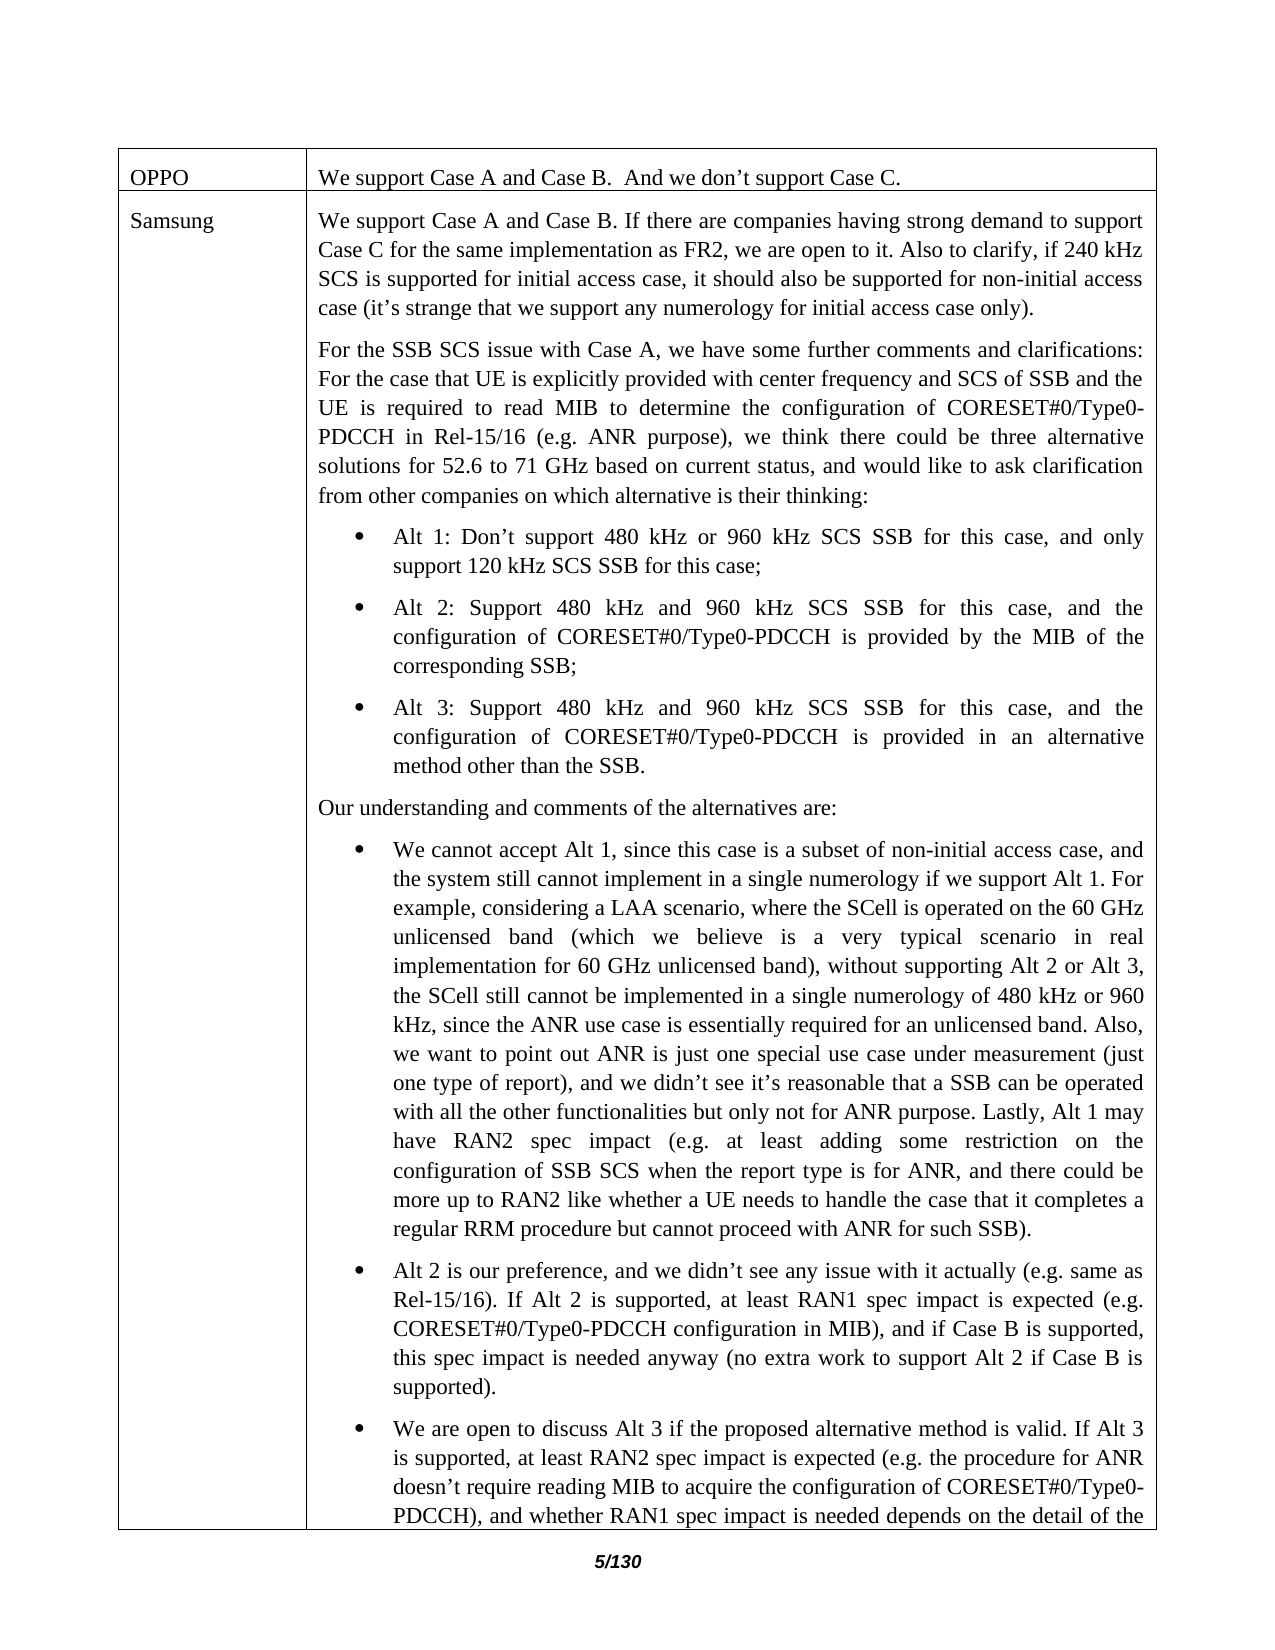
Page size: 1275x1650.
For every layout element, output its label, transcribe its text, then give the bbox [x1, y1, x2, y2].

table_cell We support Case A and Case B. And we don’t support Case C. [307, 149, 1156, 190]
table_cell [307, 191, 1156, 1529]
table_cell Samsung [119, 191, 306, 1529]
table_cell OPPO [119, 149, 306, 190]
